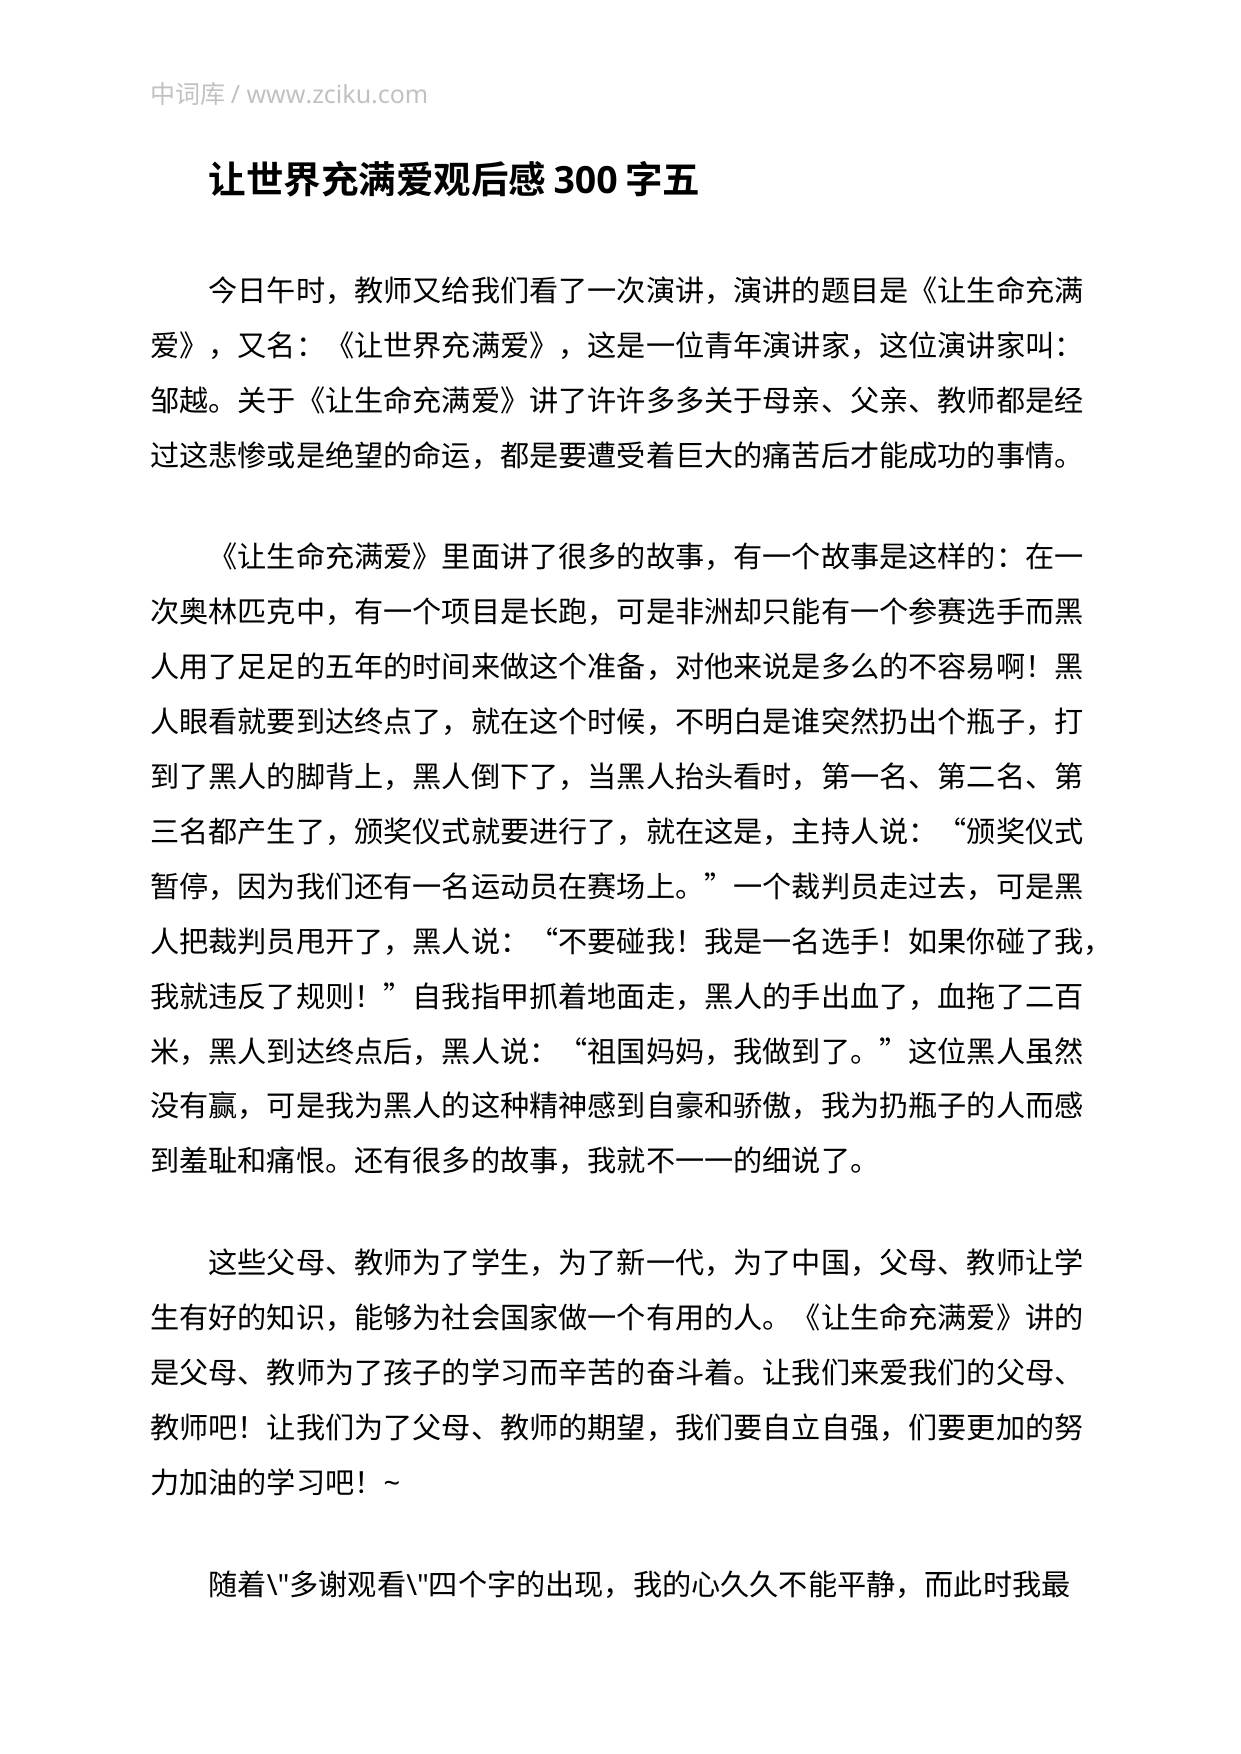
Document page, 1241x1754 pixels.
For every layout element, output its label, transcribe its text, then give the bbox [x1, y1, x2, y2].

text 让世界充满爱观后感300字五 [150, 150, 1090, 204]
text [150, 1561, 1090, 1604]
text 《让生命充满爱》里面讲了很多的故事，有一个故事是这样的：在一次奥林匹克中，有一个项目是长跑，可是非洲却只能有一个参赛选手而黑人用了足足的五年的时间来做这个准备，对他来说是多么的不容易啊！黑人眼看就要到达终点了，就在这个时候，不明白是谁突然扔出个瓶子，打到了黑人的脚背上，黑人倒下了，当黑人抬头看时，第一名、第二名、第三名都产生了，颁奖仪式就要进行了，就在这是，主持人说：“颁奖仪式暂停，因为我们还有一名运动员在赛场上。”一个裁判员走过去，可是黑人把裁判员甩开了，黑人说：“不要碰我！我是一名选手！如果你碰了我，我就违反了规则！”自我指甲抓着地面走，黑人的手出血了，血拖了二百米，黑人到达终点后，黑人说：“祖国妈妈，我做到了。”这位黑人虽然没有赢，可是我为黑人的这种精神感到自豪和骄傲，我为扔瓶子的人而感到羞耻和痛恨。还有很多的故事，我就不一一的细说了。 [150, 534, 1090, 1180]
text 这些父母、教师为了学生，为了新一代，为了中国，父母、教师让学生有好的知识，能够为社会国家做一个有用的人。《让生命充满爱》讲的是父母、教师为了孩子的学习而辛苦的奋斗着。让我们来爱我们的父母、教师吧！让我们为了父母、教师的期望，我们要自立自强，们要更加的努力加油的学习吧！~ [150, 1240, 1090, 1502]
text 今日午时，教师又给我们看了一次演讲，演讲的题目是《让生命充满爱》，又名：《让世界充满爱》，这是一位青年演讲家，这位演讲家叫：邹越。关于《让生命充满爱》讲了许许多多关于母亲、父亲、教师都是经过这悲惨或是绝望的命运，都是要遭受着巨大的痛苦后才能成功的事情。 [150, 268, 1090, 474]
